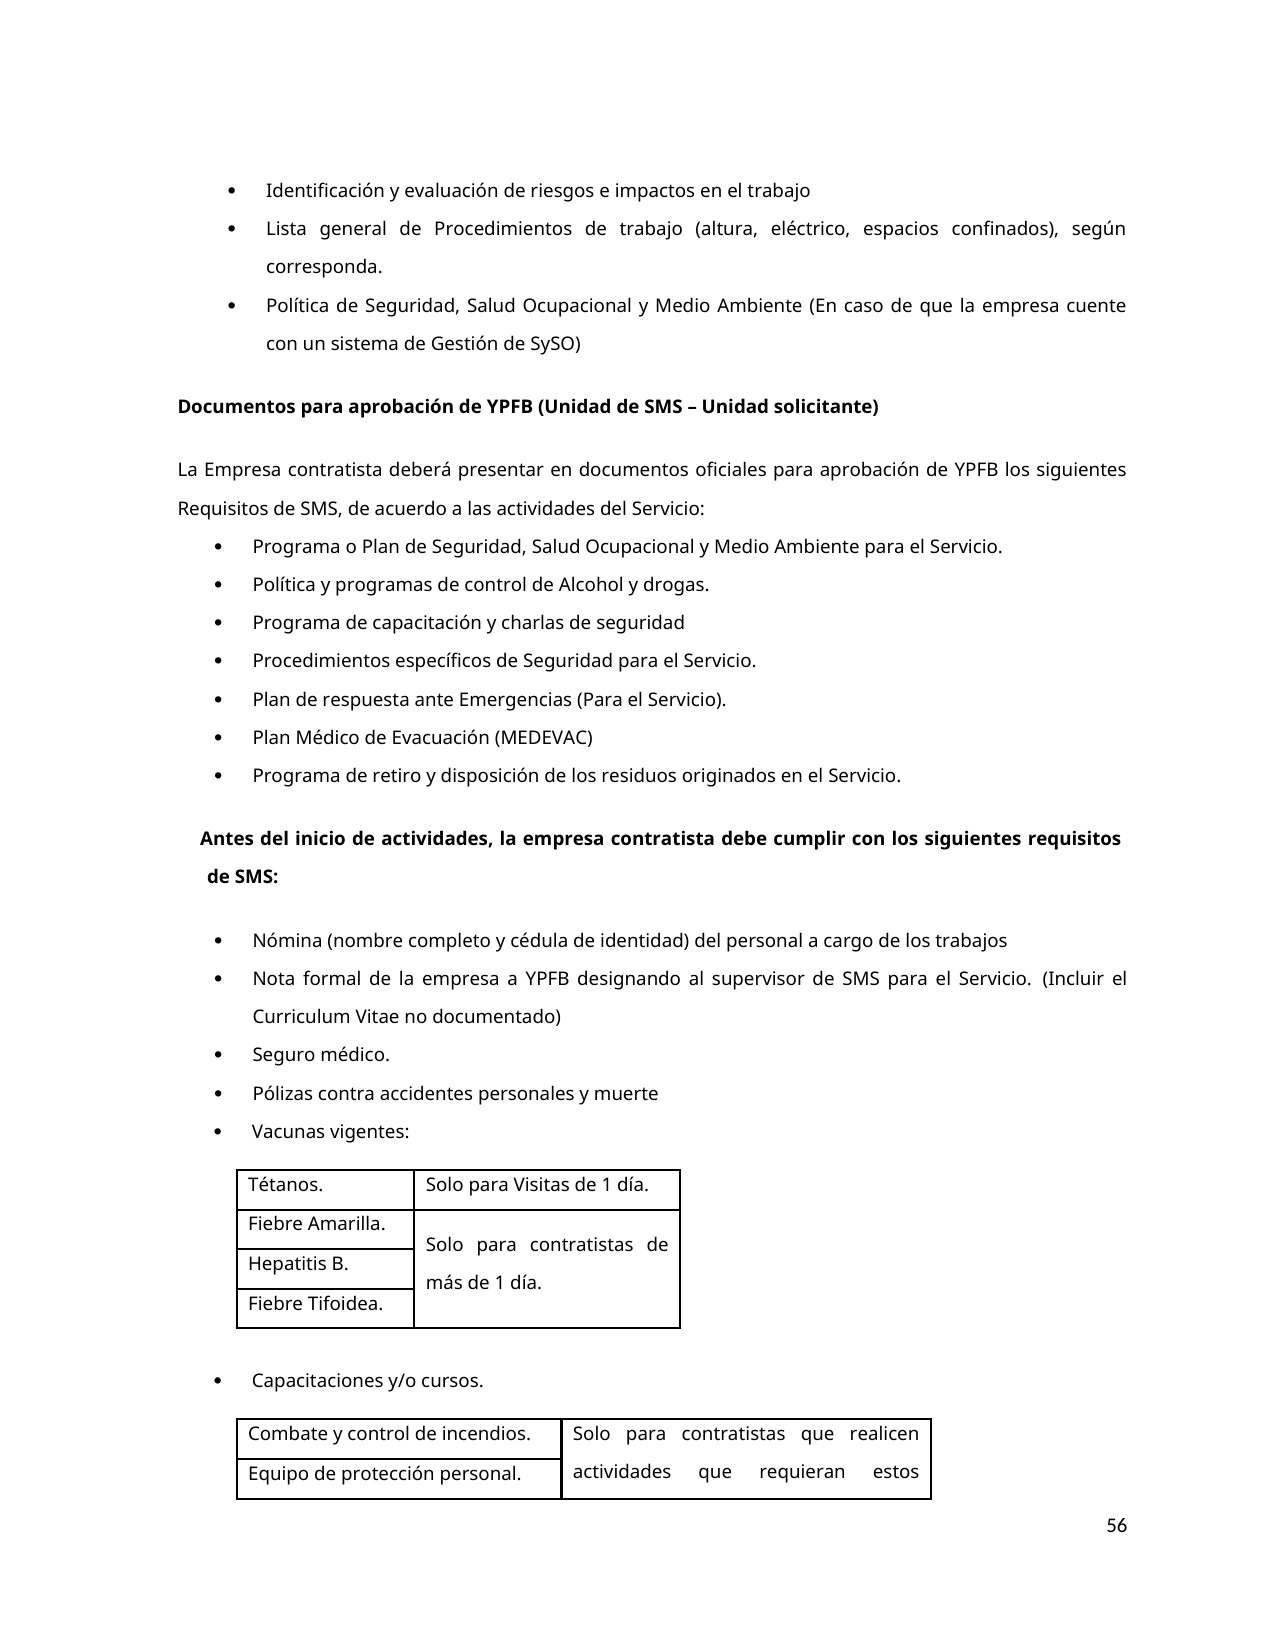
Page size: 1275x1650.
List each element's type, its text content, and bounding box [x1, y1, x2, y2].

list Antes del inicio de actividades, la empresa contratista debe cumplir con los siguientes requisitos de SMS: [200, 826, 1122, 889]
list Programa o Plan de Seguridad, Salud Ocupacional y Medio Ambiente para el Servicio. [215, 533, 1127, 558]
list Seguro médico. [215, 1042, 1127, 1067]
list Política de Seguridad, Salud Ocupacional y Medio Ambiente (En caso de que la empresa cuente con un sistema de Gestión de SySO) [228, 292, 1127, 356]
table_header Solo para contratistas que realicen actividades que requieran estos cursos. [563, 1420, 930, 1497]
list Plan de respuesta ante Emergencias (Para el Servicio). [215, 686, 1127, 711]
list Nota formal de la empresa a YPFB designando al supervisor de SMS para el Servicio. (Incluir el Curriculum Vitae no documentado) [215, 965, 1127, 1029]
list Documentos para aprobación de YPFB (Unidad de SMS – Unidad solicitante) [177, 393, 1122, 419]
table_cell Equipo de protección personal. [238, 1460, 560, 1497]
table_header Combate y control de incendios. [238, 1420, 560, 1458]
list Nómina (nombre completo y cédula de identidad) del personal a cargo de los trabajos [215, 927, 1127, 953]
list Programa de capacitación y charlas de seguridad [215, 609, 1127, 635]
list Capacitaciones y/o cursos. [214, 1368, 1127, 1393]
table_cell Solo para contratistas de más de 1 día. [415, 1211, 679, 1327]
table_header Tétanos. [238, 1171, 413, 1208]
list Vacunas vigentes: [214, 1118, 1127, 1144]
list Pólizas contra accidentes personales y muerte [215, 1080, 1127, 1106]
list Plan Médico de Evacuación (MEDEVAC) [215, 724, 1127, 750]
list Política y programas de control de Alcohol y drogas. [215, 571, 1127, 597]
table_header Solo para Visitas de 1 día. [415, 1171, 679, 1208]
list Procedimientos específicos de Seguridad para el Servicio. [215, 648, 1127, 673]
list Programa de retiro y disposición de los residuos originados en el Servicio. [215, 762, 1127, 788]
text La Empresa contratista deberá presentar en documentos oficiales para aprobación de YPFB los siguientes Requisitos de SMS, de acuerdo a las actividades del Servicio: [177, 457, 1127, 520]
list Identificación y evaluación de riesgos e impactos en el trabajo [228, 177, 1127, 203]
list Lista general de Procedimientos de trabajo (altura, eléctrico, espacios confinados), según corresponda. [228, 215, 1127, 279]
table_cell Hepatitis B. [238, 1250, 413, 1288]
table_cell Fiebre Amarilla. [238, 1211, 413, 1248]
table_cell Fiebre Tifoidea. [238, 1290, 413, 1327]
